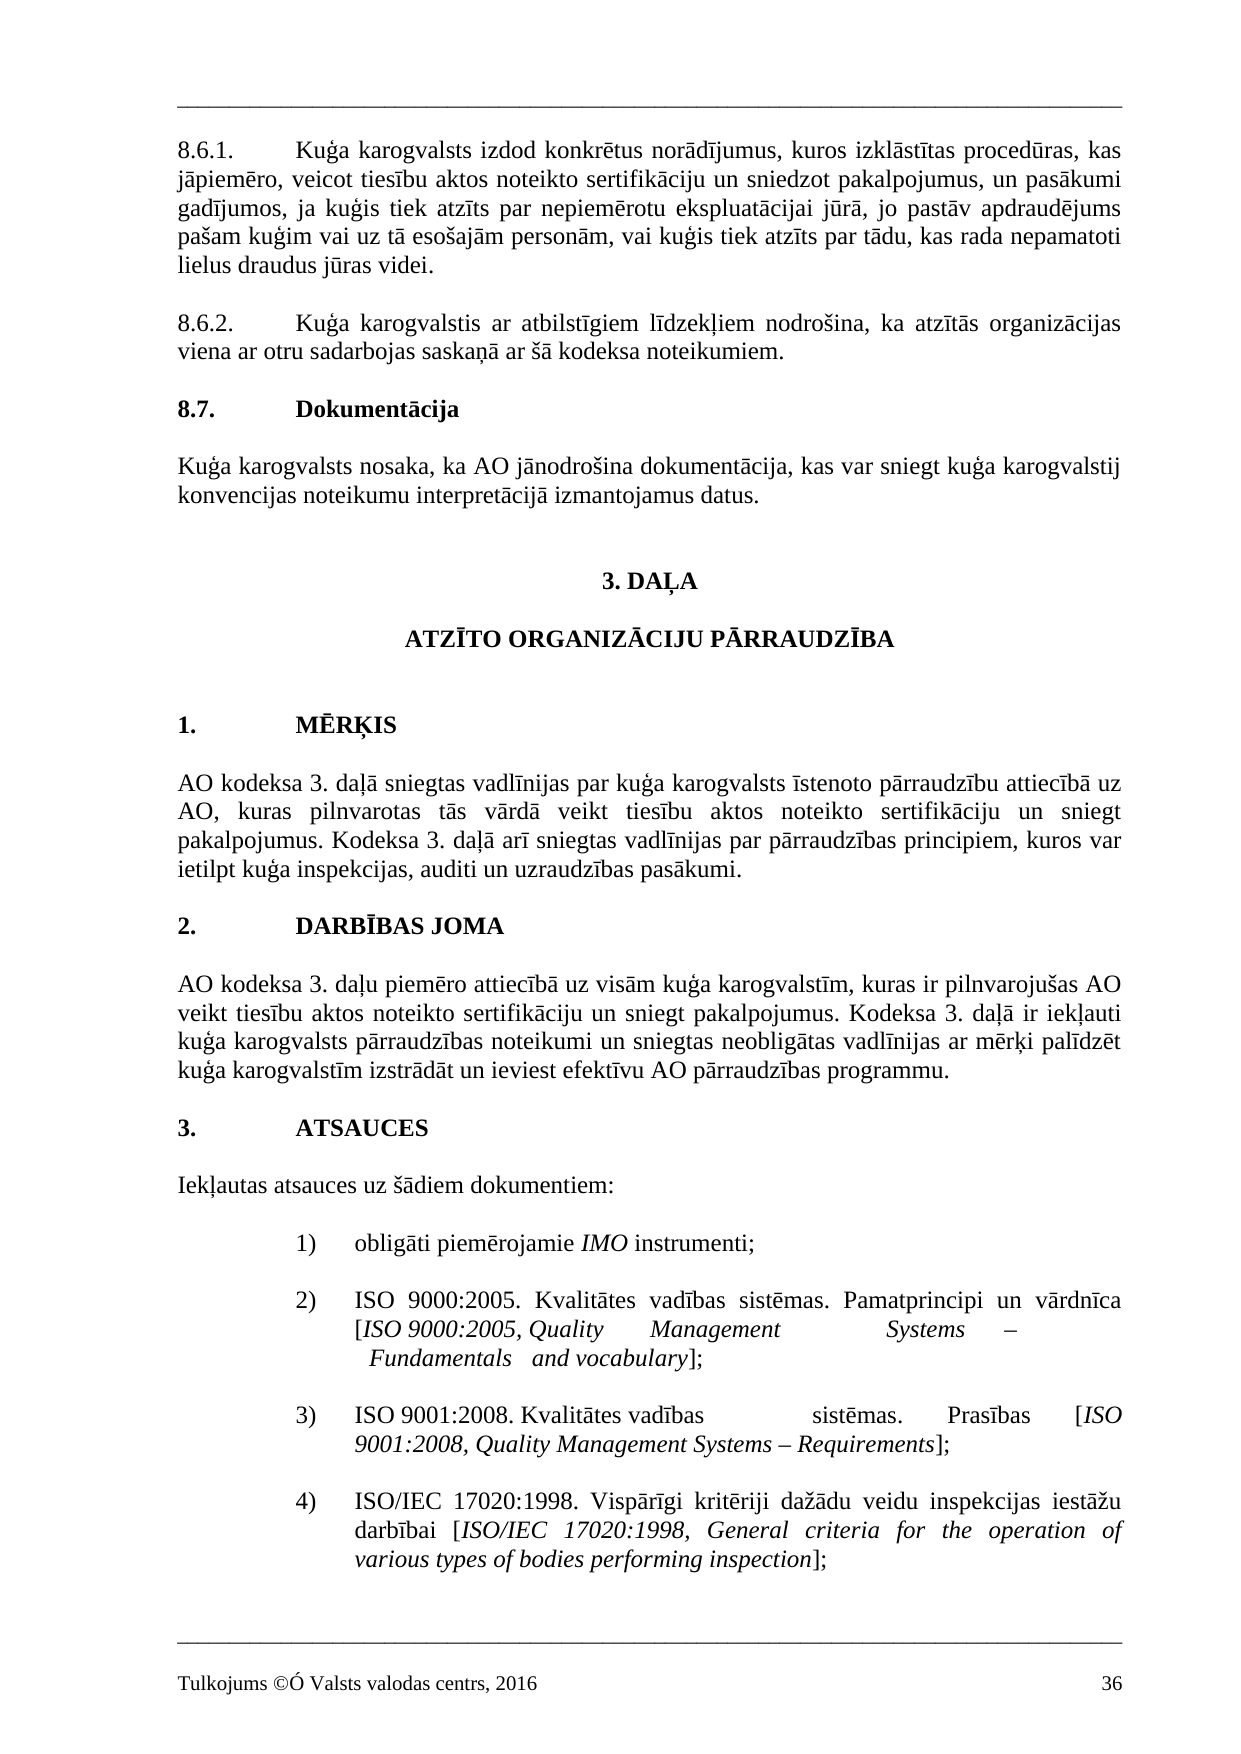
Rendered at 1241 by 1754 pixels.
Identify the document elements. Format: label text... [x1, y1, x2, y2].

list ISO 9000:2005. Kvalitātes vadības sistēmas. Pamatprincipi un vārdnīca [ISO 9000:2005, Quality Management Systems – Fundamentals and vocabulary]; [295, 1285, 1122, 1371]
list ISO/IEC 17020:1998. Vispārīgi kritēriji dažādu veidu inspekcijas iestāžu darbībai [ISO/IEC 17020:1998, General criteria for the operation of various types of bodies performing inspection]; [295, 1486, 1122, 1573]
subtitle 8.7. Dokumentācija [177, 394, 1122, 423]
subtitle 3. ATSAUCES [177, 1113, 1122, 1141]
text Iekļautas atsauces uz šādiem dokumentiem: [177, 1170, 1122, 1199]
text Kuģa karogvalsts nosaka, ka AO jānodrošina dokumentācija, kas var sniegt kuģa karogvalstij konvencijas noteikumu interpretācijā izmantojamus datus. [177, 451, 1122, 509]
text 8.6.1. Kuģa karogvalsts izdod konkrētus norādījumus, kuros izklāstītas procedūras, kas jāpiemēro, veicot tiesību aktos noteikto sertifikāciju un sniedzot pakalpojumus, un pasākumi gadījumos, ja kuģis tiek atzīts par nepiemērotu ekspluatācijai jūrā, jo pastāv apdraudējums pašam kuģim vai uz tā esošajām personām, vai kuģis tiek atzīts par tādu, kas rada nepamatoti lielus draudus jūras videi. [177, 135, 1122, 279]
text 8.6.2. Kuģa karogvalstis ar atbilstīgiem līdzekļiem nodrošina, ka atzītās organizācijas viena ar otru sadarbojas saskaņā ar šā kodeksa noteikumiem. [177, 308, 1122, 365]
text AO kodeksa 3. daļu piemēro attiecībā uz visām kuģa karogvalstīm, kuras ir pilnvarojušas AO veikt tiesību aktos noteikto sertifikāciju un sniegt pakalpojumus. Kodeksa 3. daļā ir iekļauti kuģa karogvalsts pārraudzības noteikumi un sniegtas neobligātas vadlīnijas ar mērķi palīdzēt kuģa karogvalstīm izstrādāt un ieviest efektīvu AO pārraudzības programmu. [177, 969, 1122, 1084]
subtitle 2. DARBĪBAS JOMA [177, 911, 1122, 940]
subtitle 3. DAĻA [177, 566, 1122, 595]
text ATZĪTO ORGANIZĀCIJU PĀRRAUDZĪBA [177, 624, 1122, 653]
list obligāti piemērojamie IMO instrumenti; [295, 1228, 1122, 1256]
text AO kodeksa 3. daļā sniegtas vadlīnijas par kuģa karogvalsts īstenoto pārraudzību attiecībā uz AO, kuras pilnvarotas tās vārdā veikt tiesību aktos noteikto sertifikāciju un sniegt pakalpojumus. Kodeksa 3. daļā arī sniegtas vadlīnijas par pārraudzības principiem, kuros var ietilpt kuģa inspekcijas, auditi un uzraudzības pasākumi. [177, 768, 1122, 883]
text 1. MĒRĶIS [177, 710, 1122, 739]
list ISO 9001:2008. Kvalitātes vadības sistēmas. Prasības [ISO 9001:2008, Quality Management Systems – Requirements]; [295, 1400, 1122, 1458]
